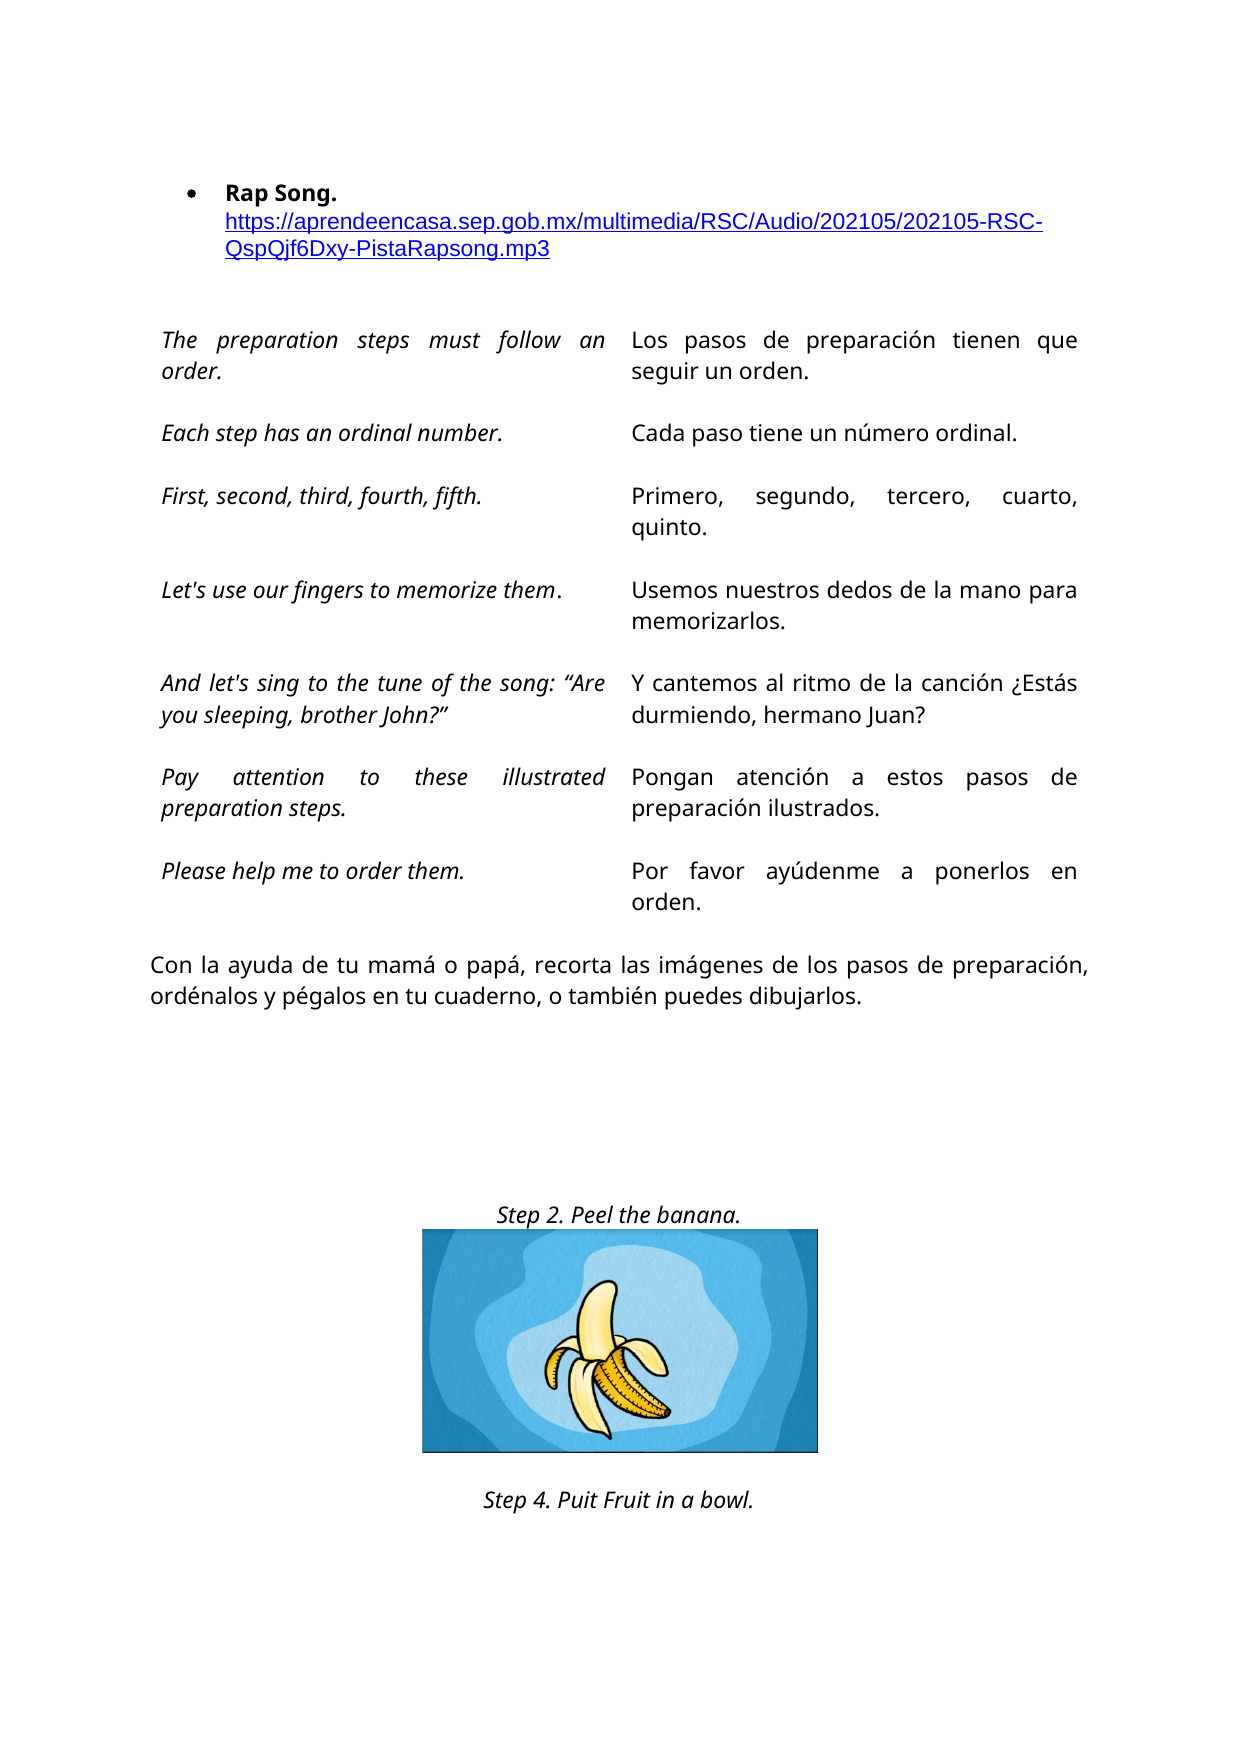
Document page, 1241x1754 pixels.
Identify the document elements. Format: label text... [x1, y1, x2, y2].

table_header Each step has an ordinal number. [150, 417, 620, 448]
text Step 4. Puit Fruit in a bowl. [150, 1484, 1090, 1516]
table_header Y cantemos al ritmo de la canción ¿Estás durmiendo, hermano Juan? [620, 667, 1089, 730]
table_header Primero, segundo, tercero, cuarto, quinto. [620, 480, 1089, 542]
table_header And let's sing to the tune of the song: “Are you sleeping, brother John?” [150, 667, 620, 730]
table_header Pongan atención a estos pasos de preparación ilustrados. [620, 761, 1089, 823]
table_header Por favor ayúdenme a ponerlos en orden. [620, 855, 1089, 917]
text Con la ayuda de tu mamá o papá, recorta las imágenes de los pasos de preparación, ordénalos y pégalos en tu cuaderno, o también puedes dibujarlos. [150, 948, 1090, 1011]
table_header First, second, third, fourth, fifth. [150, 480, 620, 542]
table_header Let's use our fingers to memorize them. [150, 574, 620, 636]
table_header Please help me to order them. [150, 855, 620, 917]
table_header Los pasos de preparación tienen que seguir un orden. [620, 292, 1089, 386]
table_header Pay attention to these illustrated preparation steps. [150, 761, 620, 823]
table_header The preparation steps must follow an order. [150, 292, 620, 386]
text Step 2. Peel the banana. [150, 1198, 1090, 1230]
list https://aprendeencasa.sep.gob.mx/multimedia/RSC/Audio/202105/202105-RSC-QspQjf6Dxy-PistaRapsong.mp3 [225, 208, 1090, 261]
list Rap Song. [187, 177, 1090, 208]
table_header Cada paso tiene un número ordinal. [620, 417, 1089, 448]
picture [422, 1229, 818, 1453]
table_header Usemos nuestros dedos de la mano para memorizarlos. [620, 574, 1089, 636]
